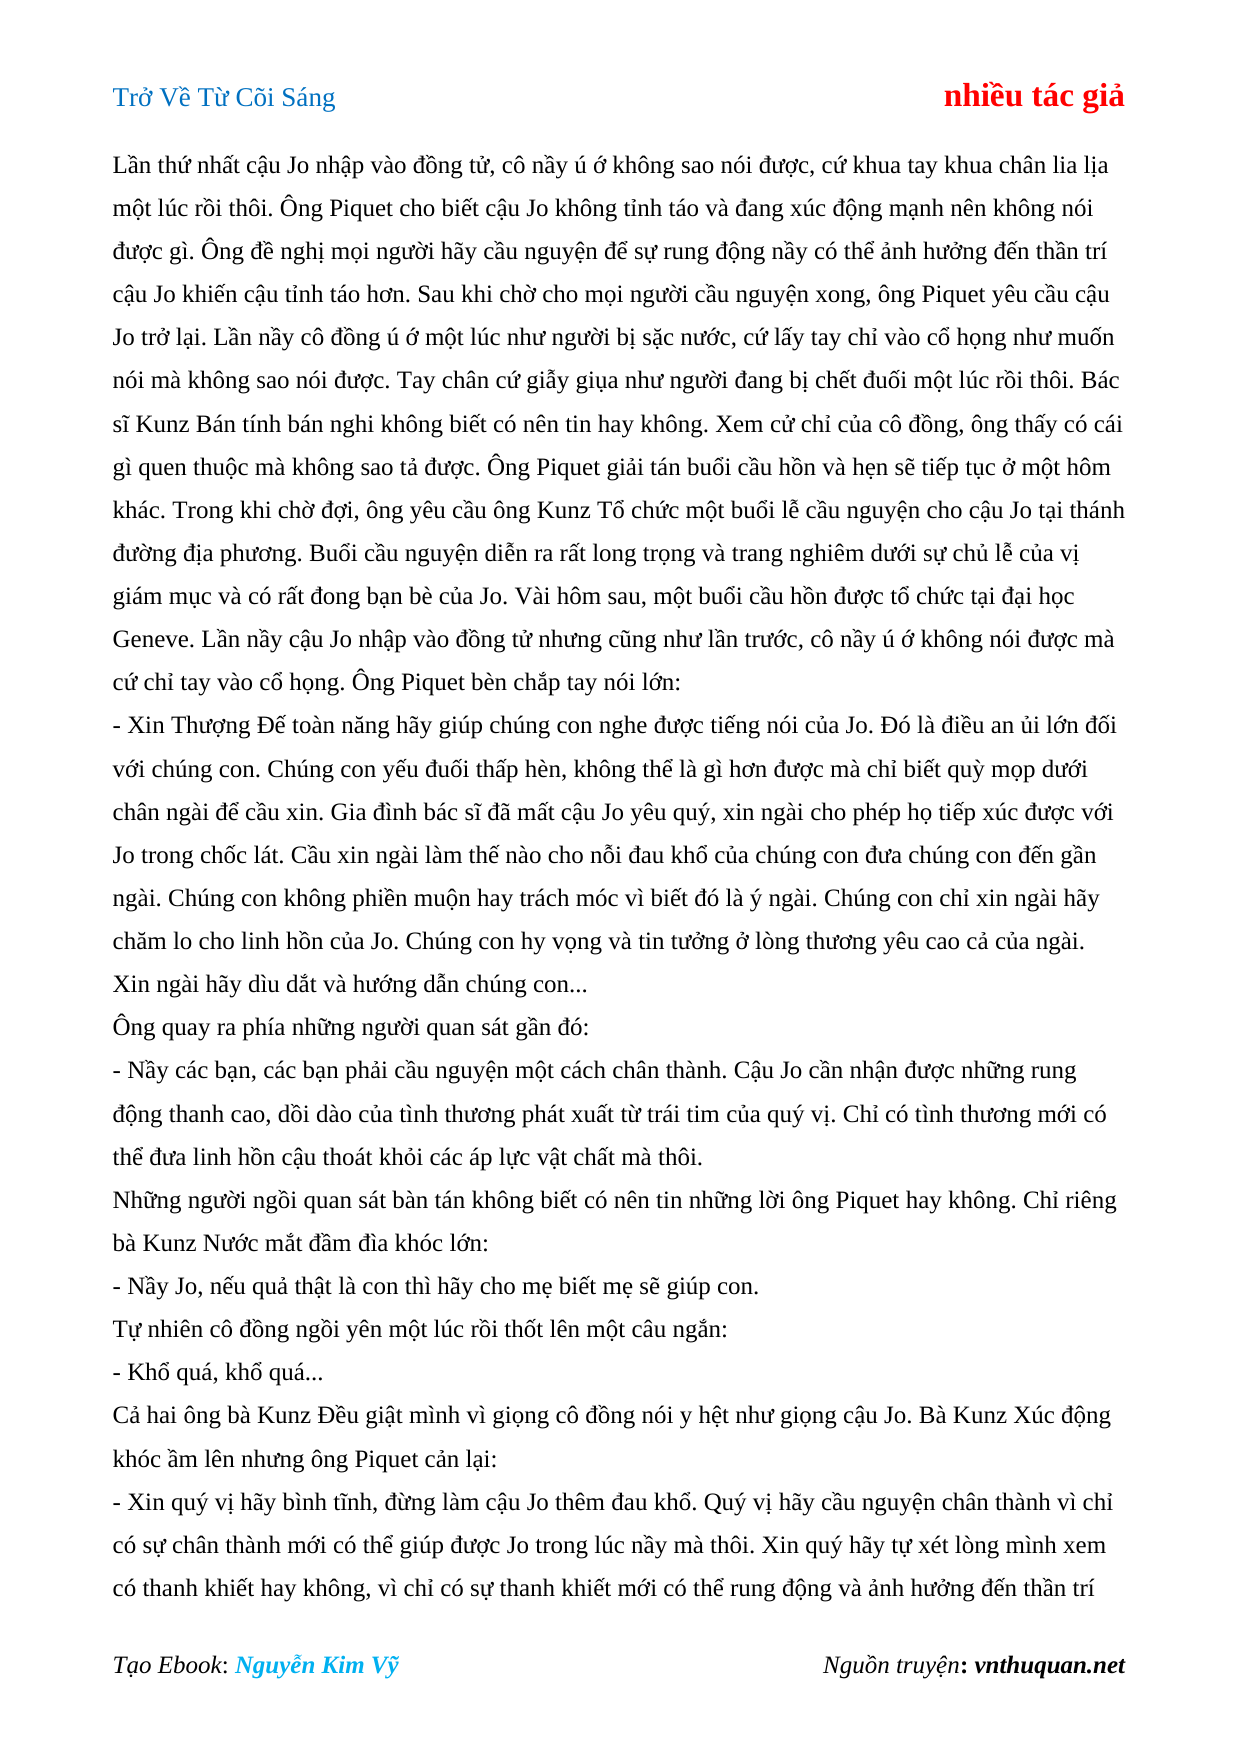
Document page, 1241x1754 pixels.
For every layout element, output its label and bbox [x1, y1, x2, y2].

text [112, 150, 1128, 1602]
